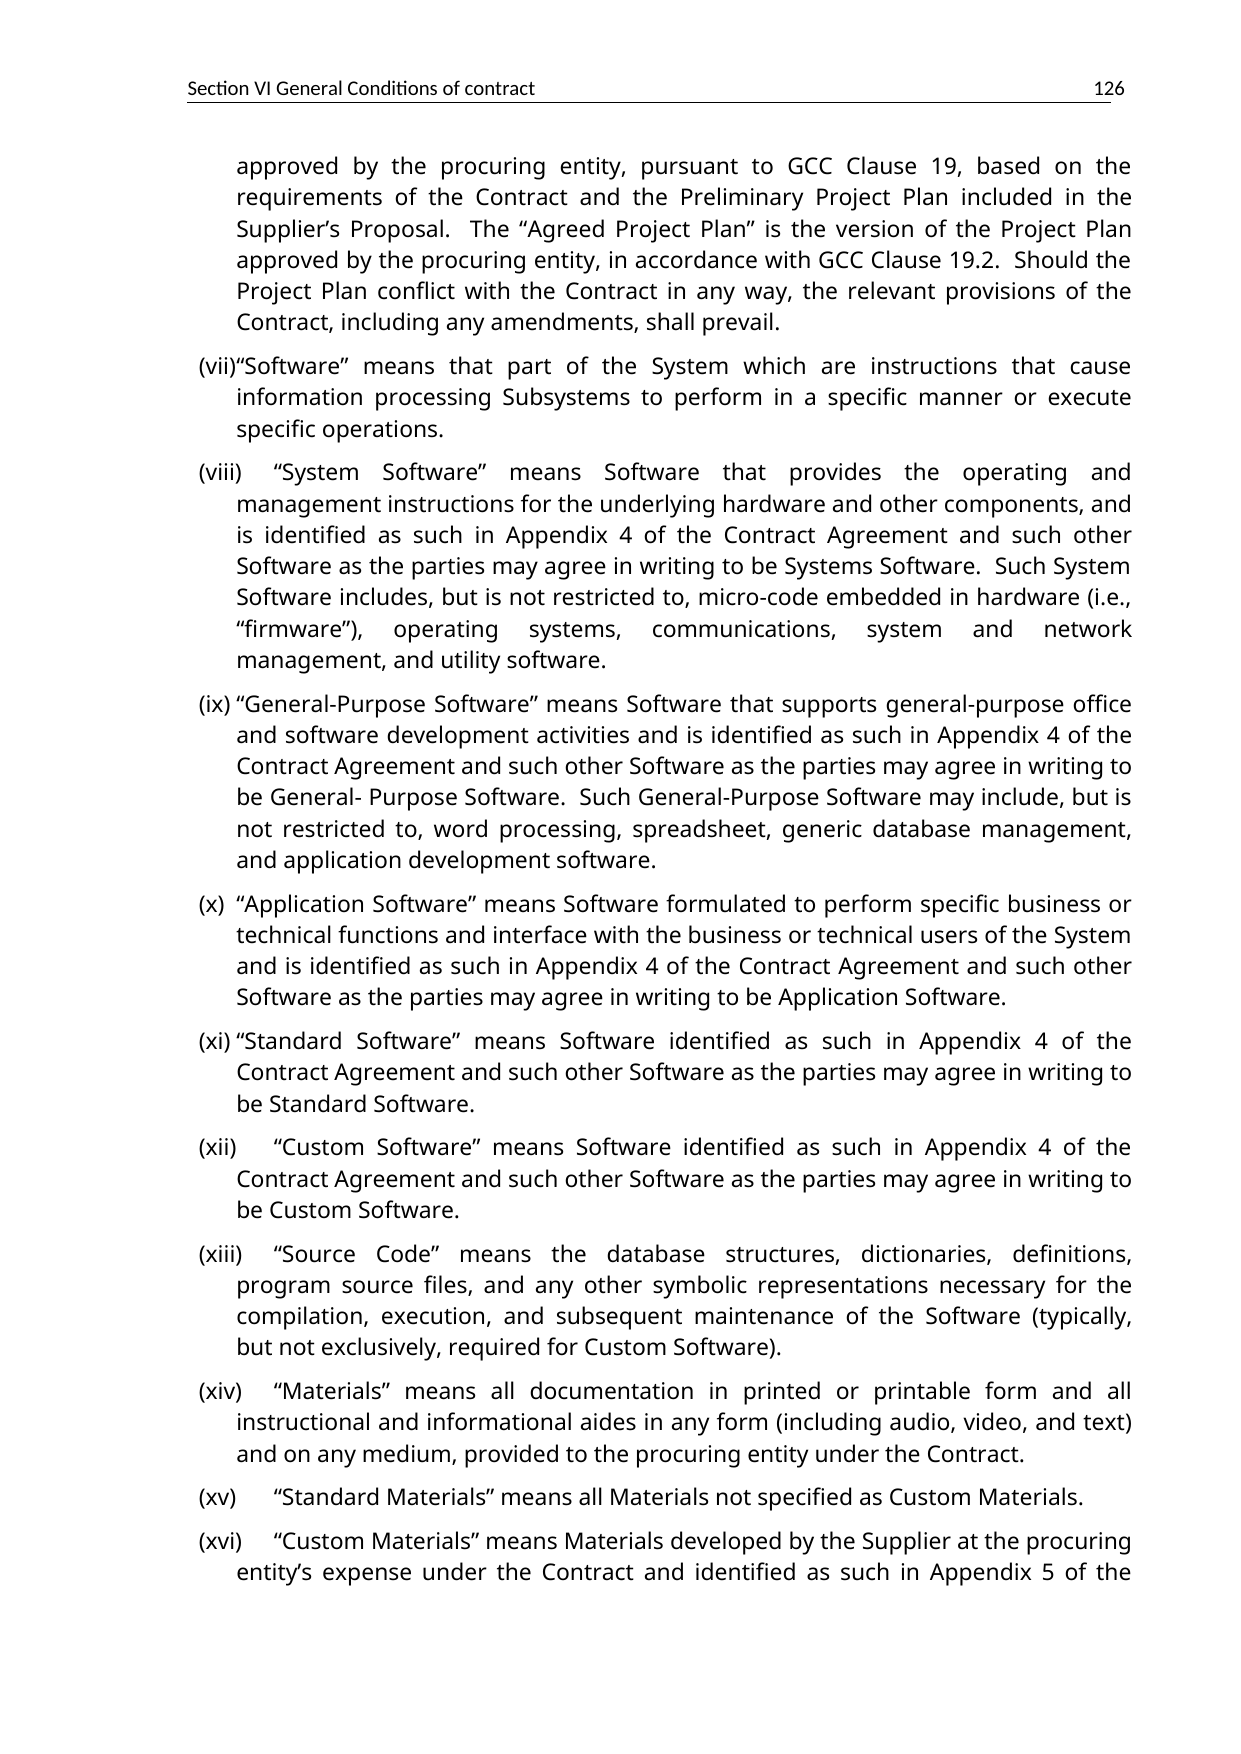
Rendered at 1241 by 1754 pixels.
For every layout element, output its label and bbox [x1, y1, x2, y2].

table_header [187, 150, 1140, 1587]
